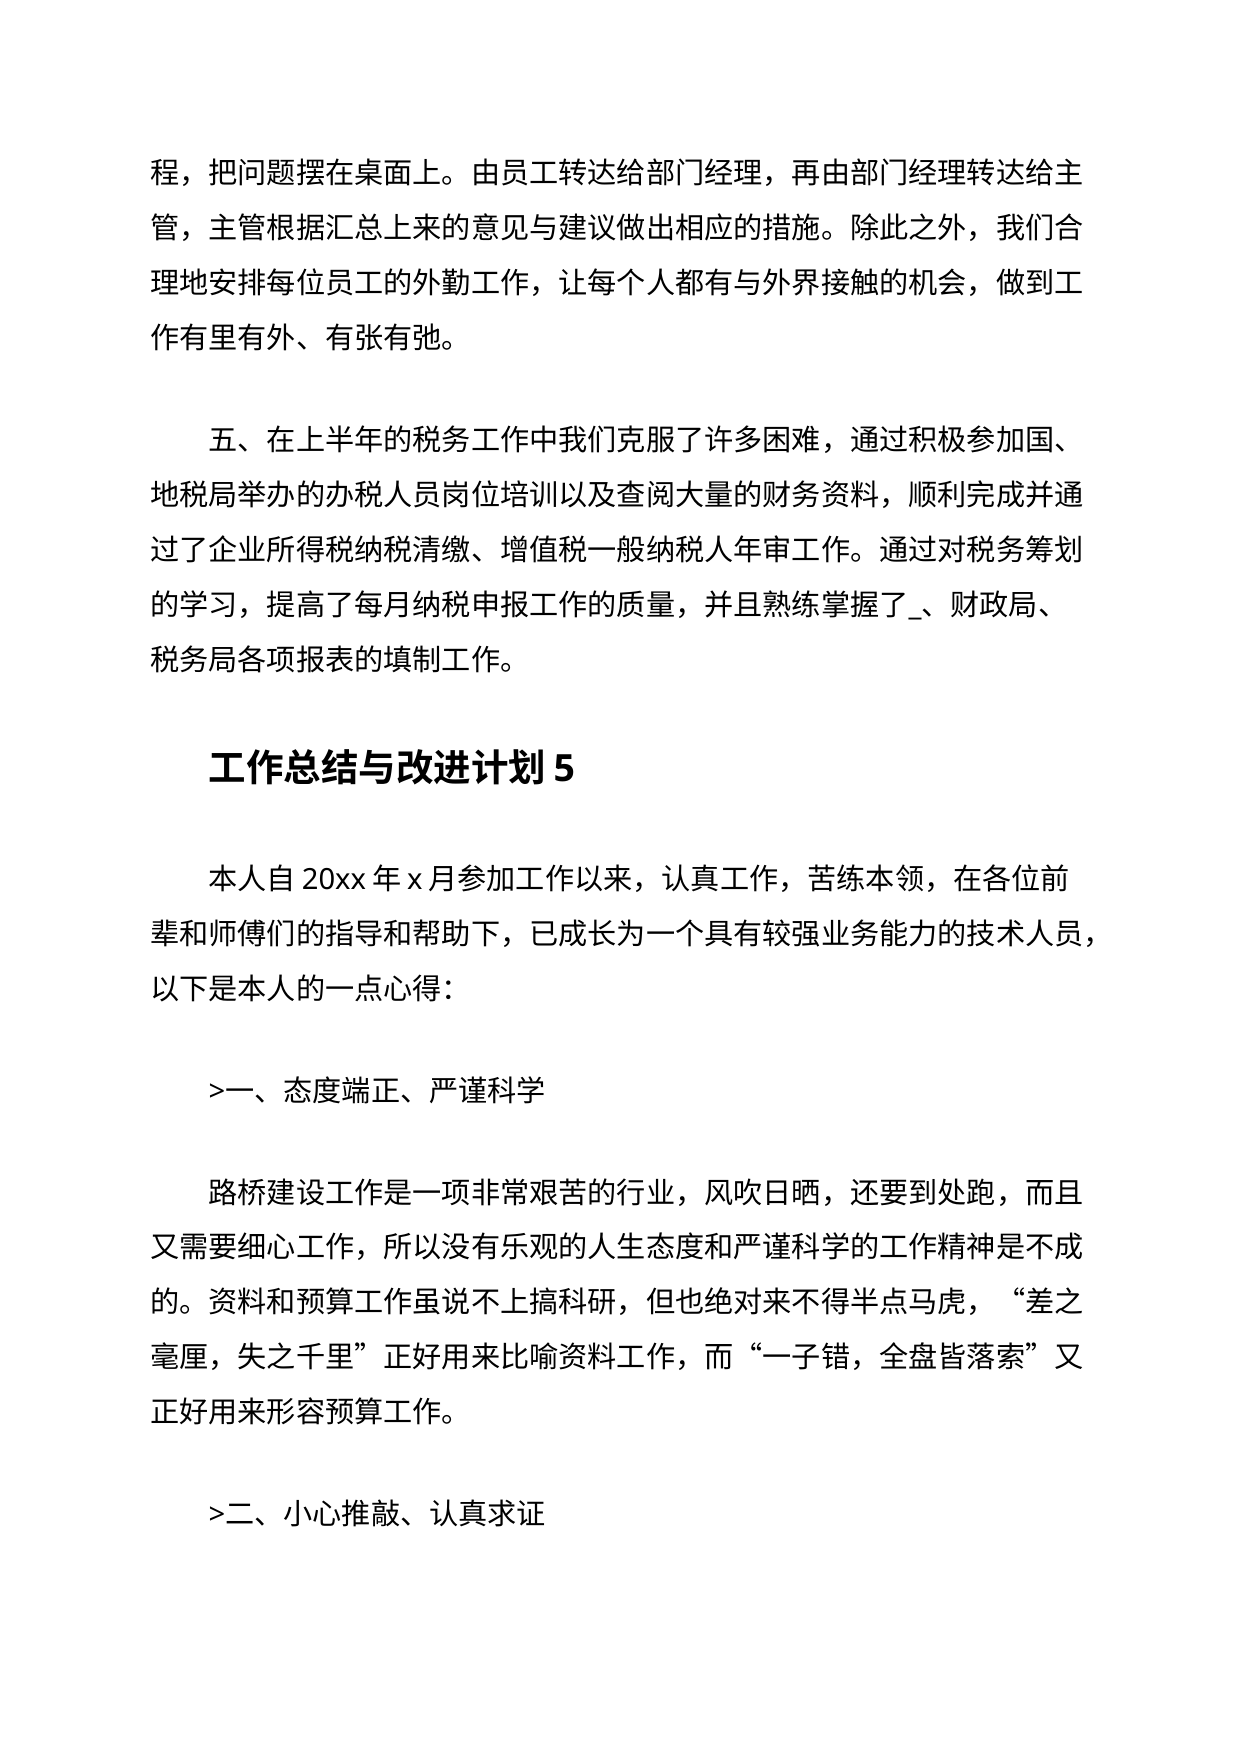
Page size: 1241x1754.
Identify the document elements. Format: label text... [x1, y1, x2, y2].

text 工作总结与改进计划5 [150, 738, 1090, 792]
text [150, 150, 1090, 357]
text 本人自20xx年x月参加工作以来，认真工作，苦练本领，在各位前辈和师傅们的指导和帮助下，已成长为一个具有较强业务能力的技术人员，以下是本人的一点心得： [150, 856, 1090, 1008]
text 五、在上半年的税务工作中我们克服了许多困难，通过积极参加国、地税局举办的办税人员岗位培训以及查阅大量的财务资料，顺利完成并通过了企业所得税纳税清缴、增值税一般纳税人年审工作。通过对税务筹划的学习，提高了每月纳税申报工作的质量，并且熟练掌握了_、财政局、税务局各项报表的填制工作。 [150, 416, 1090, 678]
text >一、态度端正、严谨科学 [150, 1067, 1090, 1109]
text 路桥建设工作是一项非常艰苦的行业，风吹日晒，还要到处跑，而且又需要细心工作，所以没有乐观的人生态度和严谨科学的工作精神是不成的。资料和预算工作虽说不上搞科研，但也绝对来不得半点马虎，“差之毫厘，失之千里”正好用来比喻资料工作，而“一子错，全盘皆落索”又正好用来形容预算工作。 [150, 1169, 1090, 1431]
text >二、小心推敲、认真求证 [150, 1491, 1090, 1533]
